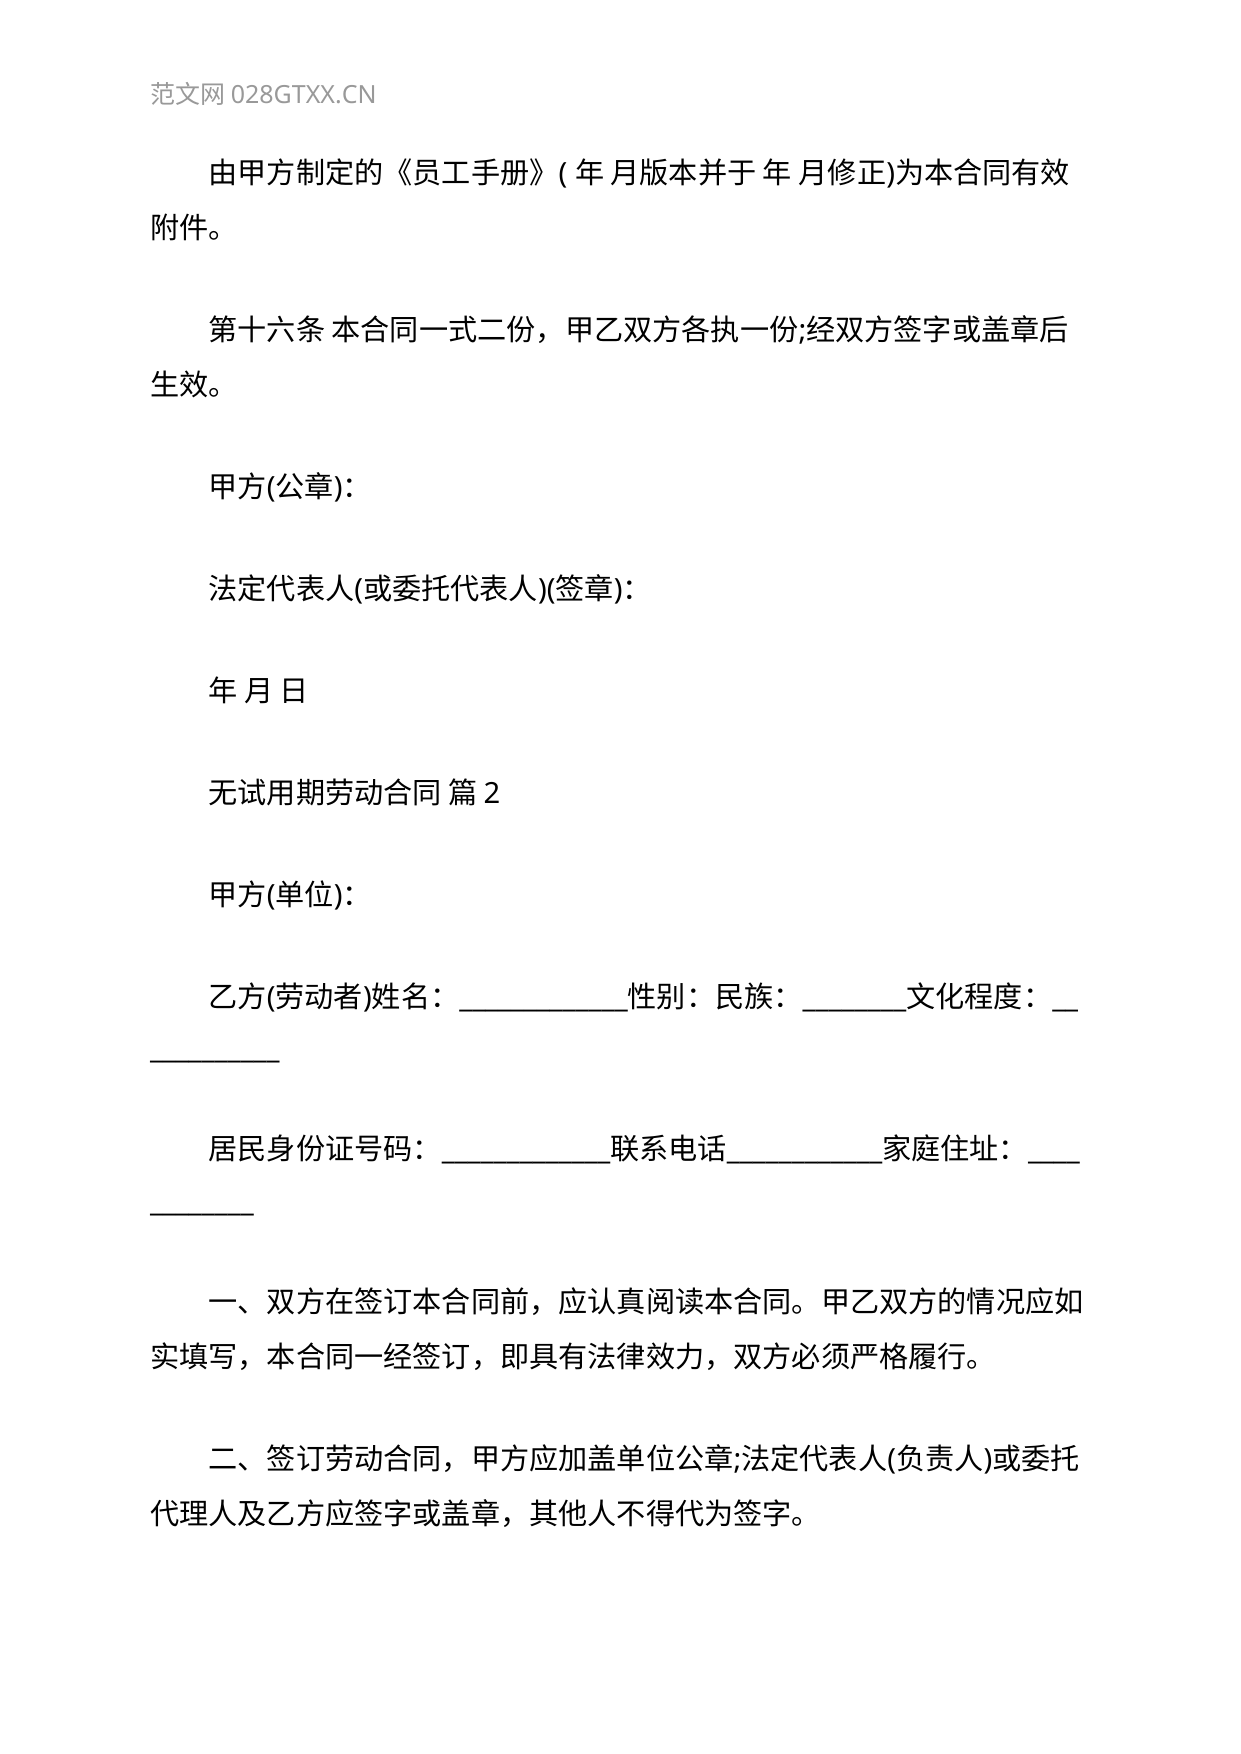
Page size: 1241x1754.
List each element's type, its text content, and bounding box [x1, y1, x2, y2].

text 年 月 日 [150, 667, 1090, 710]
text 乙方(劳动者)姓名：_____________性别：民族：________文化程度：____________ [150, 973, 1090, 1067]
text 一、双方在签订本合同前，应认真阅读本合同。甲乙双方的情况应如实填写，本合同一经签订，即具有法律效力，双方必须严格履行。 [150, 1279, 1090, 1376]
text 甲方(单位)： [150, 871, 1090, 914]
text 居民身份证号码：_____________联系电话____________家庭住址：____________ [150, 1126, 1090, 1220]
text 无试用期劳动合同 篇2 [150, 769, 1090, 812]
text 法定代表人(或委托代表人)(签章)： [150, 566, 1090, 608]
text 甲方(公章)： [150, 463, 1090, 506]
text 由甲方制定的《员工手册》( 年 月版本并于 年 月修正)为本合同有效附件。 [150, 150, 1090, 247]
text 第十六条 本合同一式二份，甲乙双方各执一份;经双方签字或盖章后生效。 [150, 307, 1090, 404]
text 二、签订劳动合同，甲方应加盖单位公章;法定代表人(负责人)或委托代理人及乙方应签字或盖章，其他人不得代为签字。 [150, 1435, 1090, 1533]
